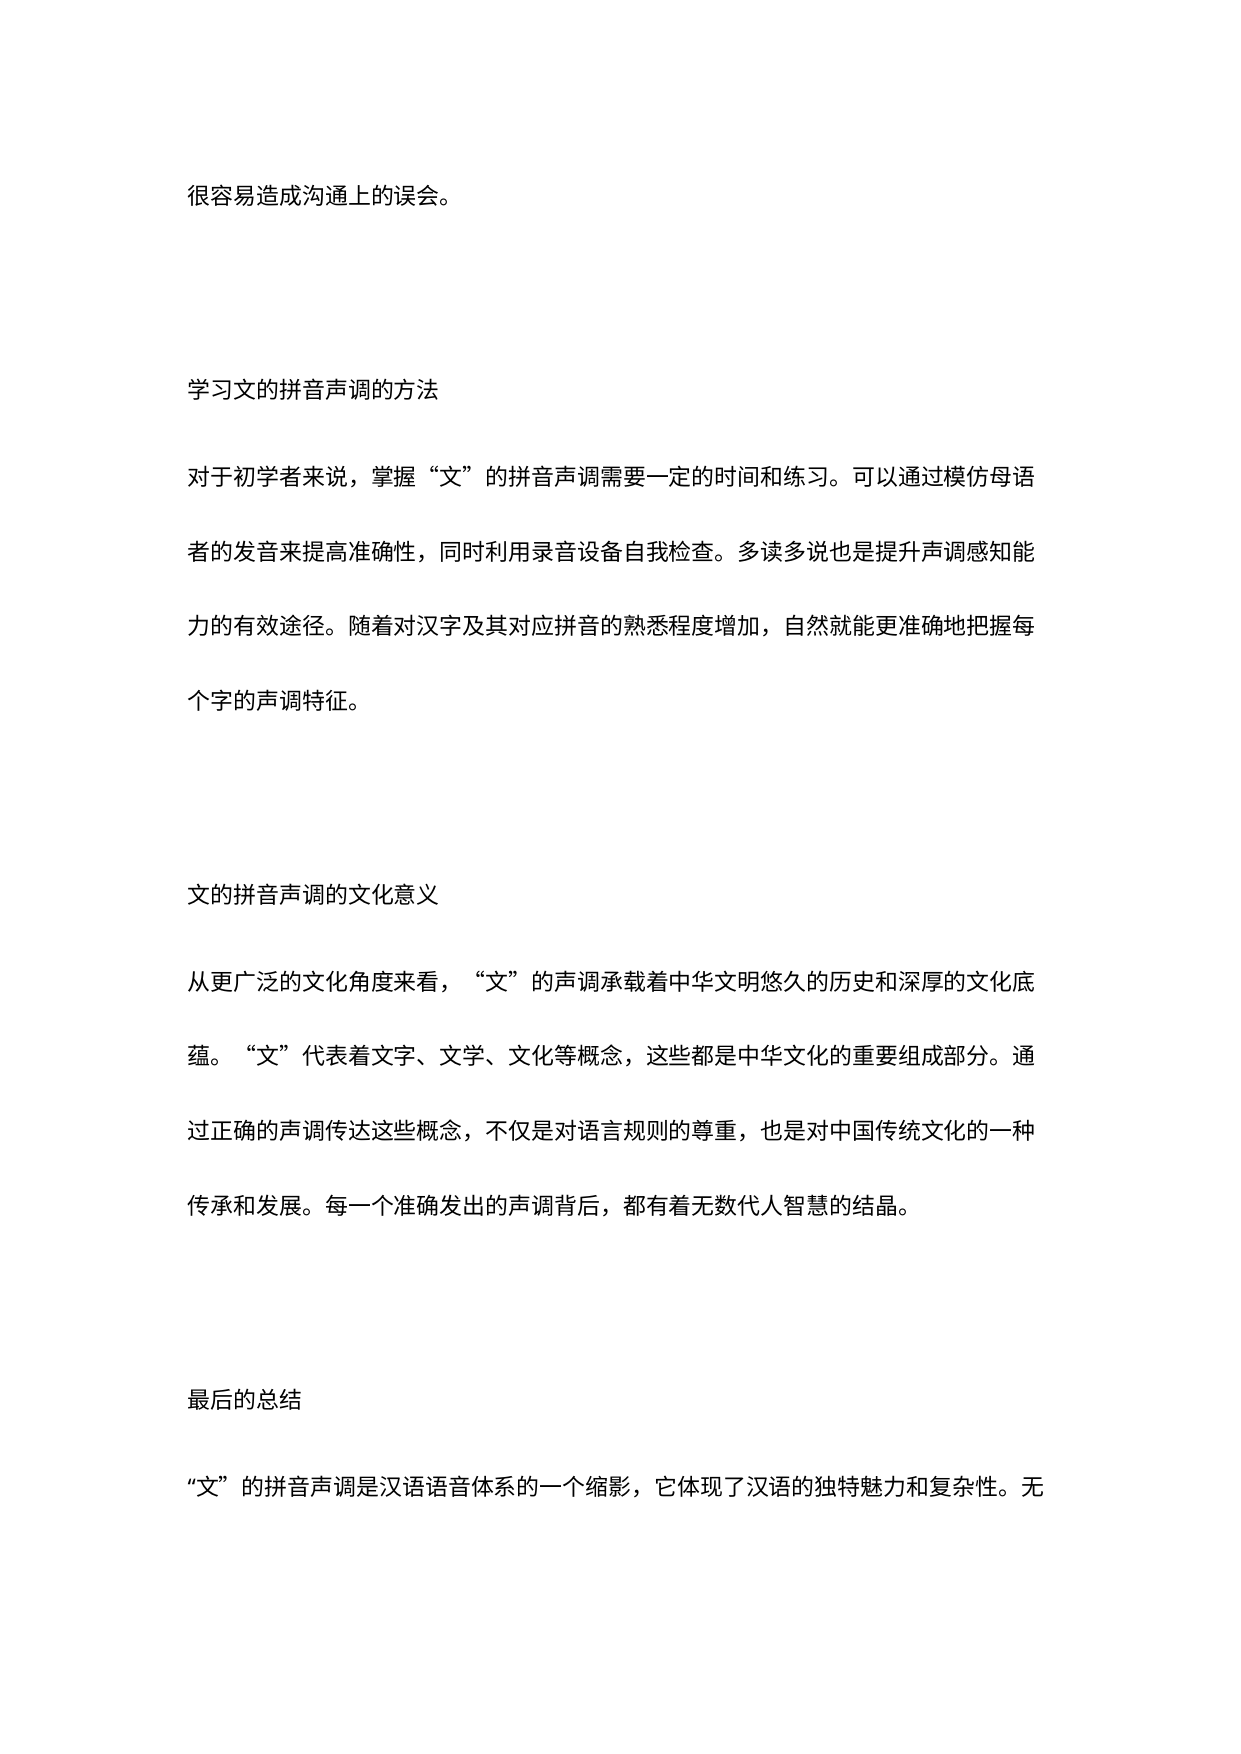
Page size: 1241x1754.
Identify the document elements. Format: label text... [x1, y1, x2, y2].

text 学习文的拼音声调的方法 [187, 356, 1053, 421]
text 最后的总结 [187, 1366, 1053, 1431]
text 对于初学者来说，掌握“文”的拼音声调需要一定的时间和练习。可以通过模仿母语者的发音来提高准确性，同时利用录音设备自我检查。多读多说也是提升声调感知能力的有效途径。随着对汉字及其对应拼音的熟悉程度增加，自然就能更准确地把握每个字的声调特征。 [187, 443, 1053, 732]
text 文的拼音声调的文化意义 [187, 861, 1053, 926]
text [187, 162, 1053, 227]
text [187, 1453, 1053, 1518]
text 从更广泛的文化角度来看，“文”的声调承载着中华文明悠久的历史和深厚的文化底蕴。“文”代表着文字、文学、文化等概念，这些都是中华文化的重要组成部分。通过正确的声调传达这些概念，不仅是对语言规则的尊重，也是对中国传统文化的一种传承和发展。每一个准确发出的声调背后，都有着无数代人智慧的结晶。 [187, 948, 1053, 1237]
